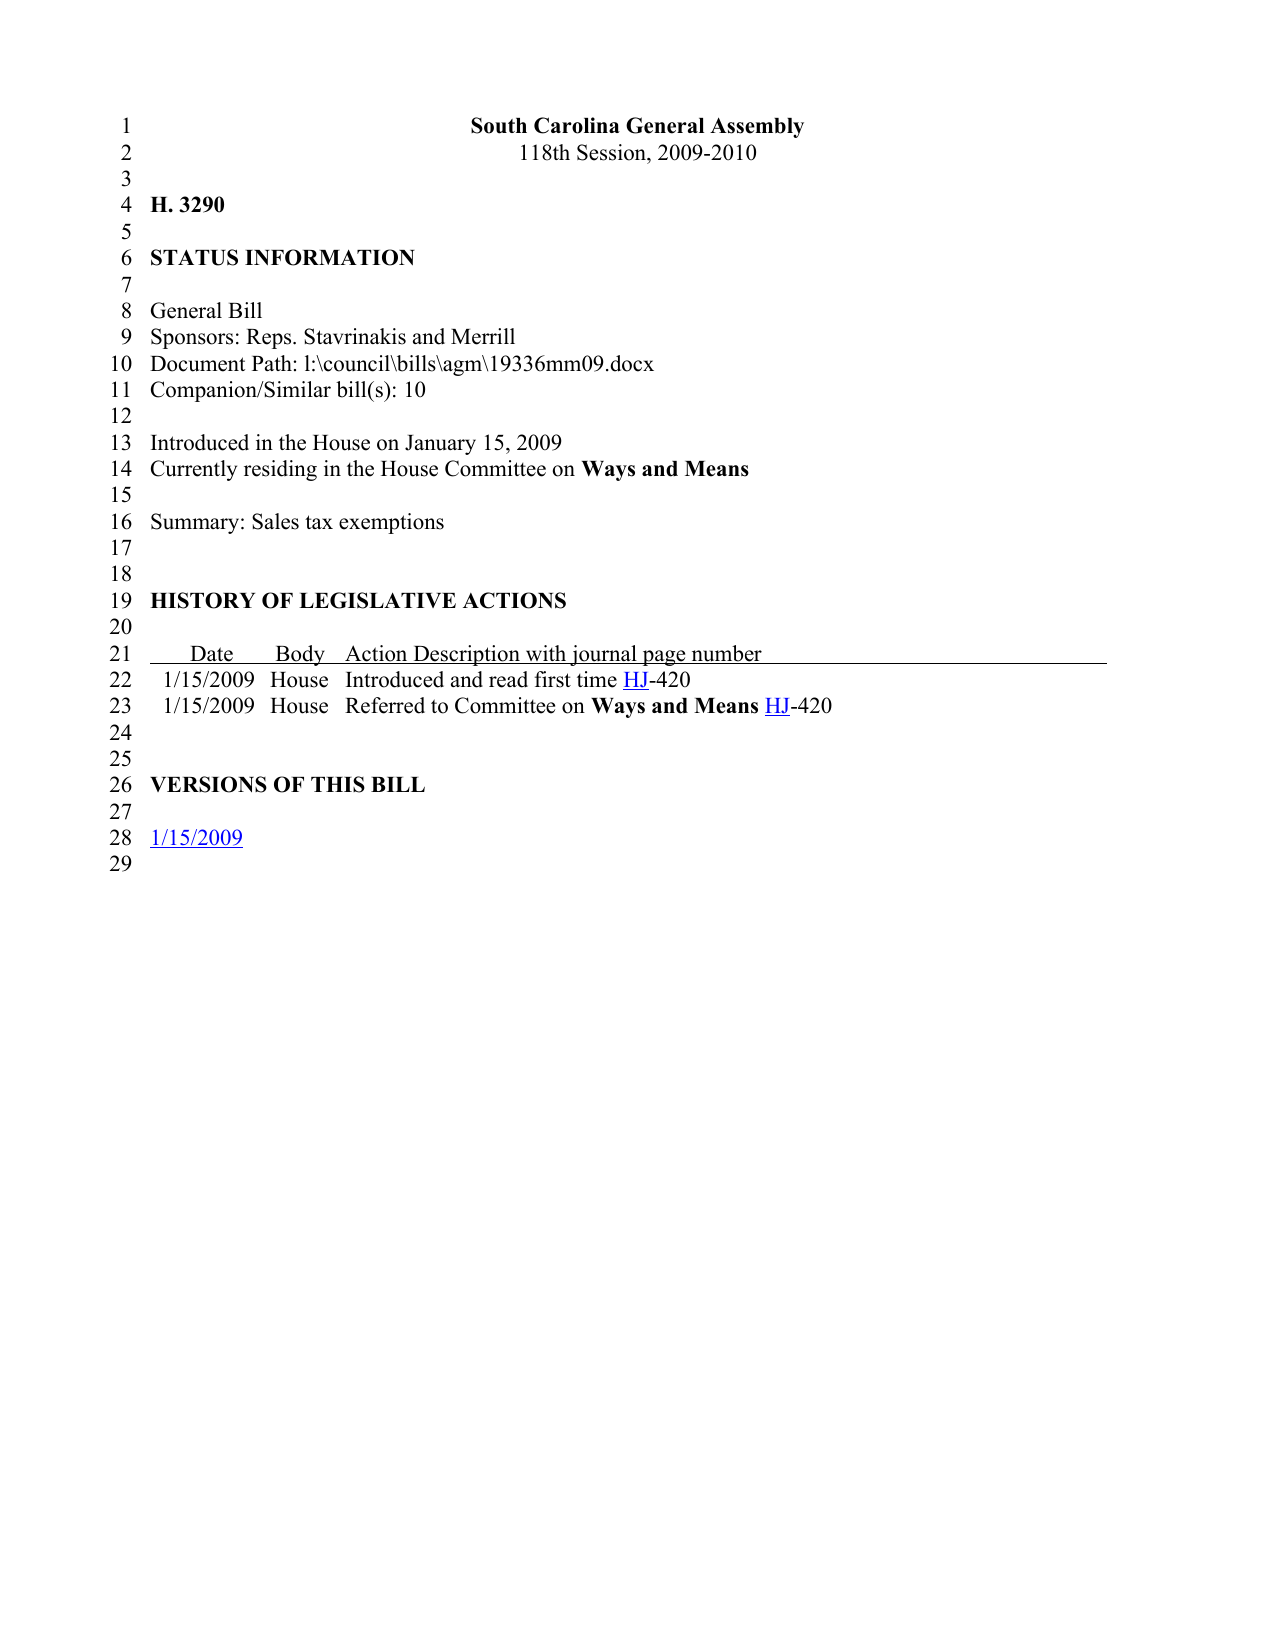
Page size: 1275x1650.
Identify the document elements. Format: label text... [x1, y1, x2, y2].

text Date Body Action Description with journal page number [150, 639, 1125, 666]
text HISTORY OF LEGISLATIVE ACTIONS [150, 587, 1125, 613]
text Companion/Similar bill(s): 10 [150, 376, 1125, 402]
text STATUS INFORMATION [150, 244, 1125, 271]
text Currently residing in the House Committee on Ways and Means [150, 455, 1125, 481]
text South Carolina General Assembly [150, 112, 1125, 139]
text General Bill [150, 297, 1125, 323]
text H. 3290 [150, 192, 1125, 218]
text 1/15/2009 House Referred to Committee on Ways and Means HJ-420 [150, 692, 1125, 719]
text 118th Session, 2009-2010 [150, 139, 1125, 165]
text Sponsors: Reps. Stavrinakis and Merrill [150, 323, 1125, 350]
text Introduced in the House on January 15, 2009 [150, 429, 1125, 455]
text 1/15/2009 [150, 824, 1125, 850]
text 1/15/2009 House Introduced and read first time HJ-420 [150, 666, 1125, 692]
text Document Path: l:\council\bills\agm\19336mm09.docx [150, 350, 1125, 376]
text Summary: Sales tax exemptions [150, 508, 1125, 534]
text VERSIONS OF THIS BILL [150, 771, 1125, 798]
